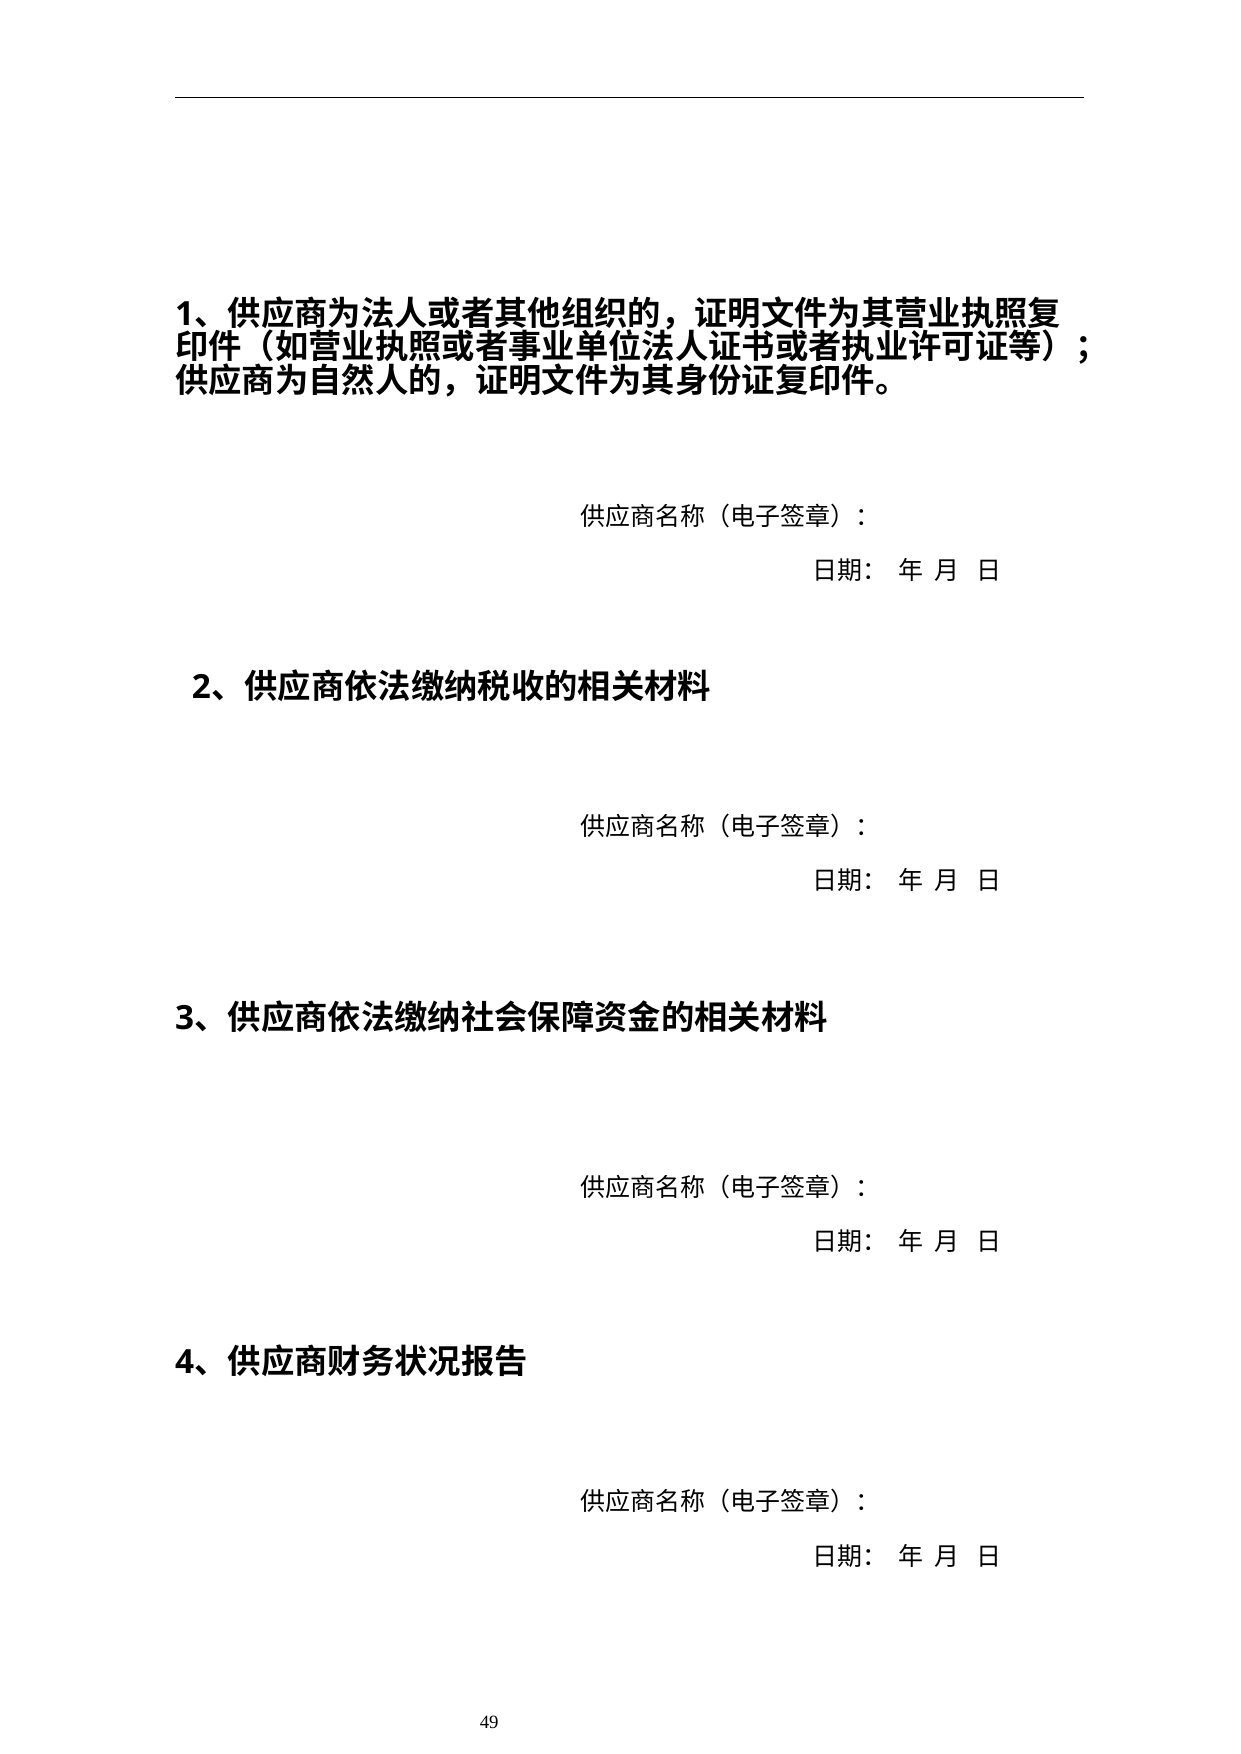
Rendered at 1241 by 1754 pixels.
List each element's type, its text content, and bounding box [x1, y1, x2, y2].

text 日期： 年 月 日 [175, 1221, 1084, 1258]
text 日期： 年 月 日 [175, 861, 1084, 897]
text 供应商名称（电子签章）： [580, 1482, 1084, 1518]
text 3、供应商依法缴纳社会保障资金的相关材料 [175, 1003, 1084, 1036]
text 4、供应商财务状况报告 [175, 1347, 1084, 1380]
text 供应商名称（电子签章）： [580, 1167, 1084, 1203]
text 供应商名称（电子签章）： [580, 806, 1084, 842]
text 供应商名称（电子签章）： [580, 496, 1084, 532]
text 2、供应商依法缴纳税收的相关材料 [192, 671, 1084, 705]
text 日期： 年 月 日 [175, 550, 1084, 587]
text 日期： 年 月 日 [175, 1536, 1084, 1572]
list 供应商为法人或者其他组织的，证明文件为其营业执照复印件（如营业执照或者事业单位法人证书或者执业许可证等）；供应商为自然人的，证明文件为其身份证复印件。 [175, 299, 1084, 399]
